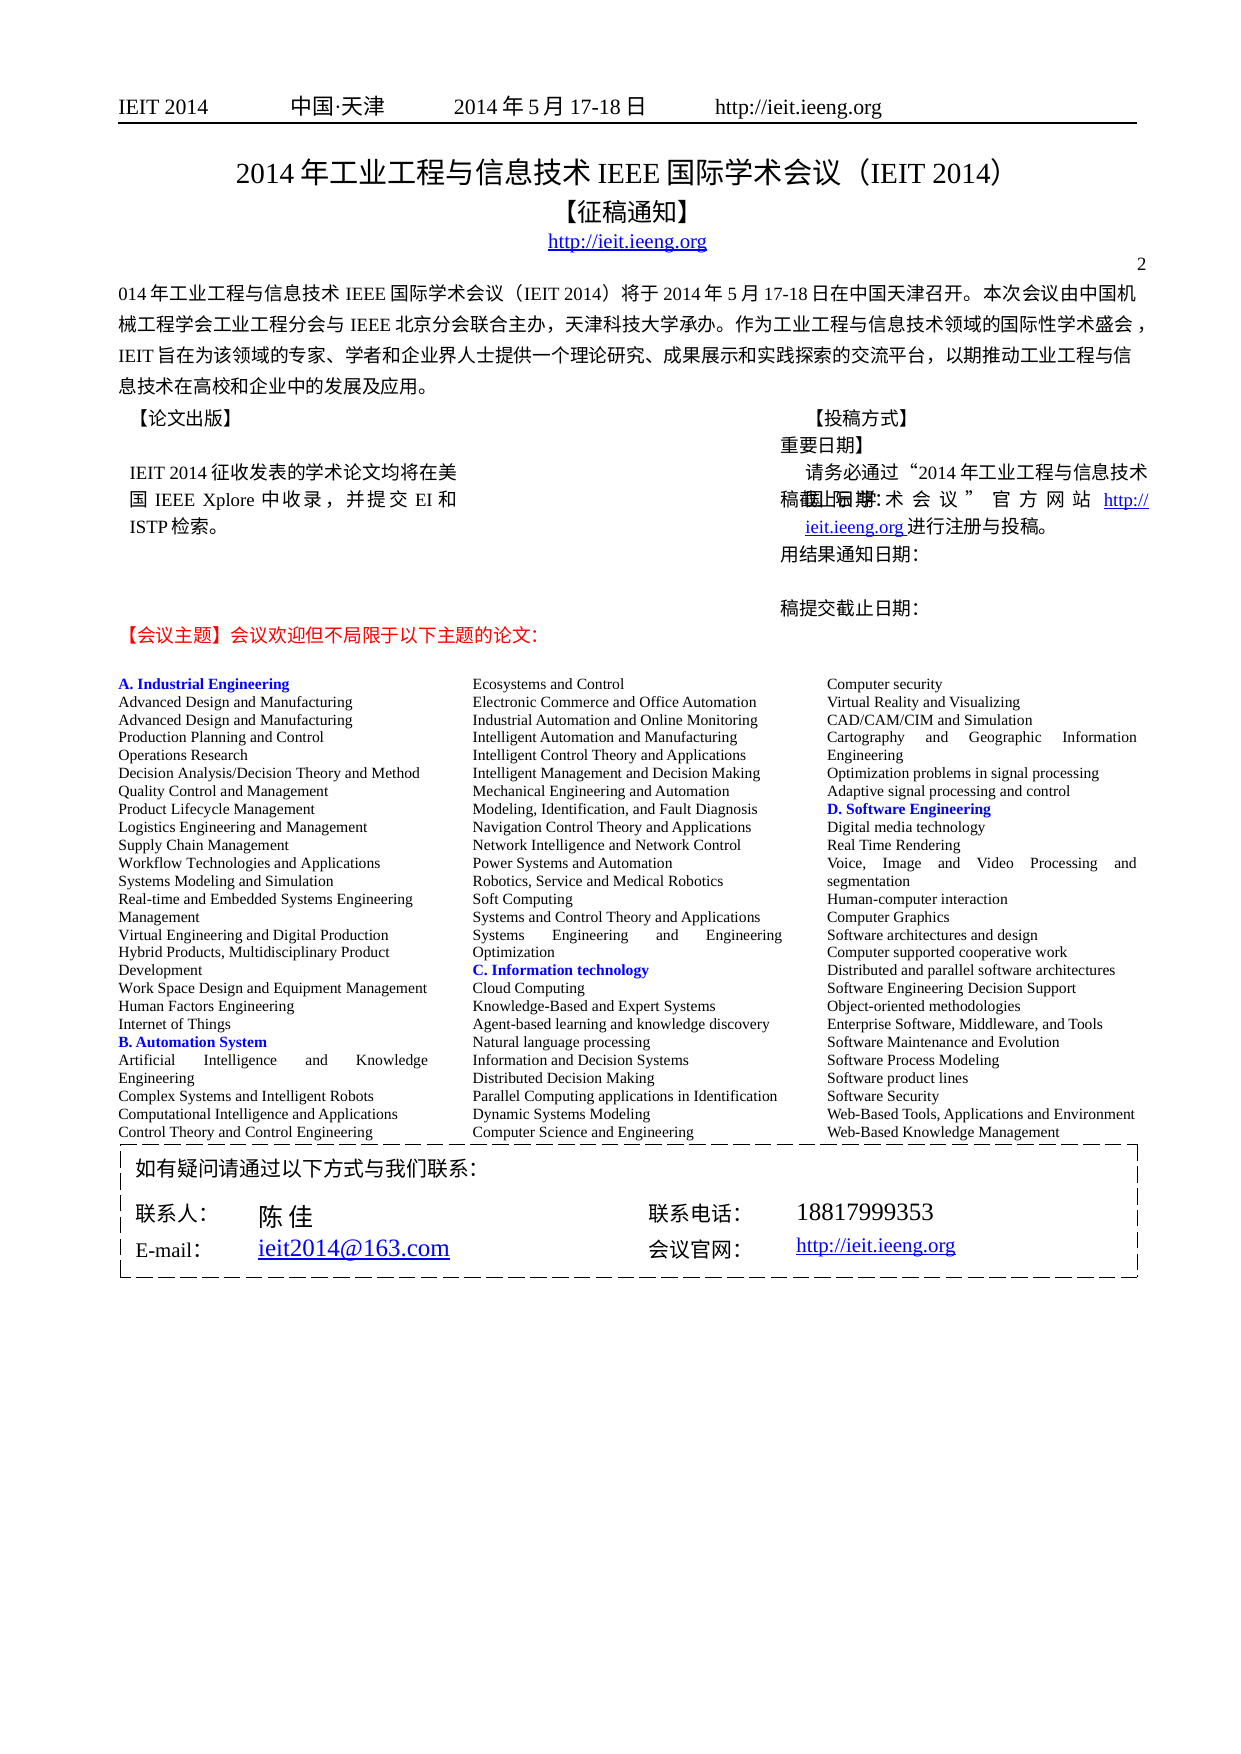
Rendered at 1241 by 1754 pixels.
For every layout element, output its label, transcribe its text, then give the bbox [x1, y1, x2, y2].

text Distributed Decision Making [472, 1069, 782, 1087]
text Digital media technology [827, 818, 1137, 836]
text Cloud Computing [472, 979, 782, 997]
text Work Space Design and Equipment Management [118, 979, 428, 997]
text Optimization problems in signal processing [827, 764, 1137, 782]
text Computer security [827, 674, 1137, 692]
text Industrial Automation and Online Monitoring [472, 710, 782, 728]
text Parallel Computing applications in Identification [472, 1087, 782, 1104]
text Adaptive signal processing and control [827, 782, 1137, 800]
table_cell 请务必通过“2014年工业工程与信息技术国际学术会议”官方网站http://ieit.ieeng.org进行注册与投稿。 [794, 458, 1159, 621]
text Computer Graphics [827, 907, 1137, 925]
text Complex Systems and Intelligent Robots [118, 1087, 428, 1104]
text Virtual Reality and Visualizing [827, 692, 1137, 710]
text Virtual Engineering and Digital Production [118, 925, 428, 943]
text Ecosystems and Control [472, 674, 782, 692]
text Software Maintenance and Evolution [827, 1033, 1137, 1051]
text Systems Modeling and Simulation [118, 872, 428, 889]
text Systems and Control Theory and Applications [472, 907, 782, 925]
table_cell IEIT 2014征收发表的学术论文均将在美国IEEE Xplore中收录，并提交EI和ISTP检索。 [118, 458, 469, 621]
text http://ieit.ieeng.org [118, 228, 1137, 253]
text Internet of Things [118, 1015, 428, 1033]
text Intelligent Control Theory and Applications [472, 746, 782, 764]
text Software Security [827, 1087, 1137, 1104]
text Knowledge-Based and Expert Systems [472, 997, 782, 1015]
text Computer supported cooperative work [827, 943, 1137, 961]
text D. Software Engineering [827, 800, 1137, 818]
table_cell 征稿截止日期：2014年1月4日 录用结果通知日期：2014年2月10日 终稿提交截止日期：2014年2月20日 [469, 458, 794, 621]
text Web-Based Tools, Applications and Environment [827, 1104, 1137, 1122]
text Electronic Commerce and Office Automation [472, 692, 782, 710]
text Enterprise Software, Middleware, and Tools [827, 1015, 1137, 1033]
text Information and Decision Systems [472, 1051, 782, 1069]
text Production Planning and Control [118, 728, 428, 746]
text CAD/CAM/CIM and Simulation [827, 710, 1137, 728]
text Computer Science and Engineering [472, 1122, 782, 1140]
text Software Process Modeling [827, 1051, 1137, 1069]
text Computational Intelligence and Applications [118, 1104, 428, 1122]
text Hybrid Products, Multidisciplinary Product Development [118, 943, 428, 979]
text Product Lifecycle Management [118, 800, 428, 818]
text Workflow Technologies and Applications [118, 854, 428, 872]
text C. Information technology [472, 961, 782, 979]
text Software architectures and design [827, 925, 1137, 943]
text Agent-based learning and knowledge discovery [472, 1015, 782, 1033]
table_header 【论文出版】 [118, 403, 469, 458]
text Object-oriented methodologies [827, 997, 1137, 1015]
text Human-computer interaction [827, 889, 1137, 907]
text Artificial Intelligence and Knowledge Engineering [118, 1051, 428, 1087]
text 【会议主题】会议欢迎但不局限于以下主题的论文： [118, 621, 1137, 648]
text Distributed and parallel software architectures [827, 961, 1137, 979]
text Supply Chain Management [118, 836, 428, 854]
table_header 【重要日期】 [469, 403, 794, 458]
text Human Factors Engineering [118, 997, 428, 1015]
text Logistics Engineering and Management [118, 818, 428, 836]
text B. Automation System [118, 1033, 428, 1051]
text Real Time Rendering [827, 836, 1137, 854]
text Advanced Design and Manufacturing [118, 692, 428, 710]
text Natural language processing [472, 1033, 782, 1051]
text A. Industrial Engineering [118, 674, 428, 692]
text 【征稿通知】 [118, 192, 1137, 228]
text Dynamic Systems Modeling [472, 1104, 782, 1122]
text Web-Based Knowledge Management [827, 1122, 1137, 1140]
text Software Engineering Decision Support [827, 979, 1137, 997]
text Modeling, Identification, and Fault Diagnosis [472, 800, 782, 818]
text Quality Control and Management [118, 782, 428, 800]
table_header 【投稿方式】 [794, 403, 1159, 458]
text Real-time and Embedded Systems Engineering Management [118, 889, 428, 925]
text Systems Engineering and Engineering Optimization [472, 925, 782, 961]
text Intelligent Management and Decision Making [472, 764, 782, 782]
text Control Theory and Control Engineering [118, 1122, 428, 1140]
text Robotics, Service and Medical Robotics [472, 872, 782, 889]
text Voice, Image and Video Processing and segmentation [827, 854, 1137, 889]
text Navigation Control Theory and Applications [472, 818, 782, 836]
text Power Systems and Automation [472, 854, 782, 872]
text Network Intelligence and Network Control [472, 836, 782, 854]
text Advanced Design and Manufacturing [118, 710, 428, 728]
text Soft Computing [472, 889, 782, 907]
text Cartography and Geographic Information Engineering [827, 728, 1137, 764]
text 2014年工业工程与信息技术IEEE国际学术会议（IEIT 2014）将于2014年5月17-18日在中国天津召开。本次会议由中国机械工程学会工业工程分会与IEEE北京分会联合主办，天津科技大学承办。作为工业工程与信息技术领域的国际性学术盛会，IEIT旨在为该领域的专家、学者和企业界人士提供一个理论研究、成果展示和实践探索的交流平台，以期推动工业工程与信息技术在高校和企业中的发展及应用。 [118, 253, 1137, 399]
text Operations Research [118, 746, 428, 764]
text Software product lines [827, 1069, 1137, 1087]
text 2014年工业工程与信息技术IEEE国际学术会议（IEIT 2014） [118, 150, 1137, 192]
text Mechanical Engineering and Automation [472, 782, 782, 800]
text Decision Analysis/Decision Theory and Method [118, 764, 428, 782]
text Intelligent Automation and Manufacturing [472, 728, 782, 746]
